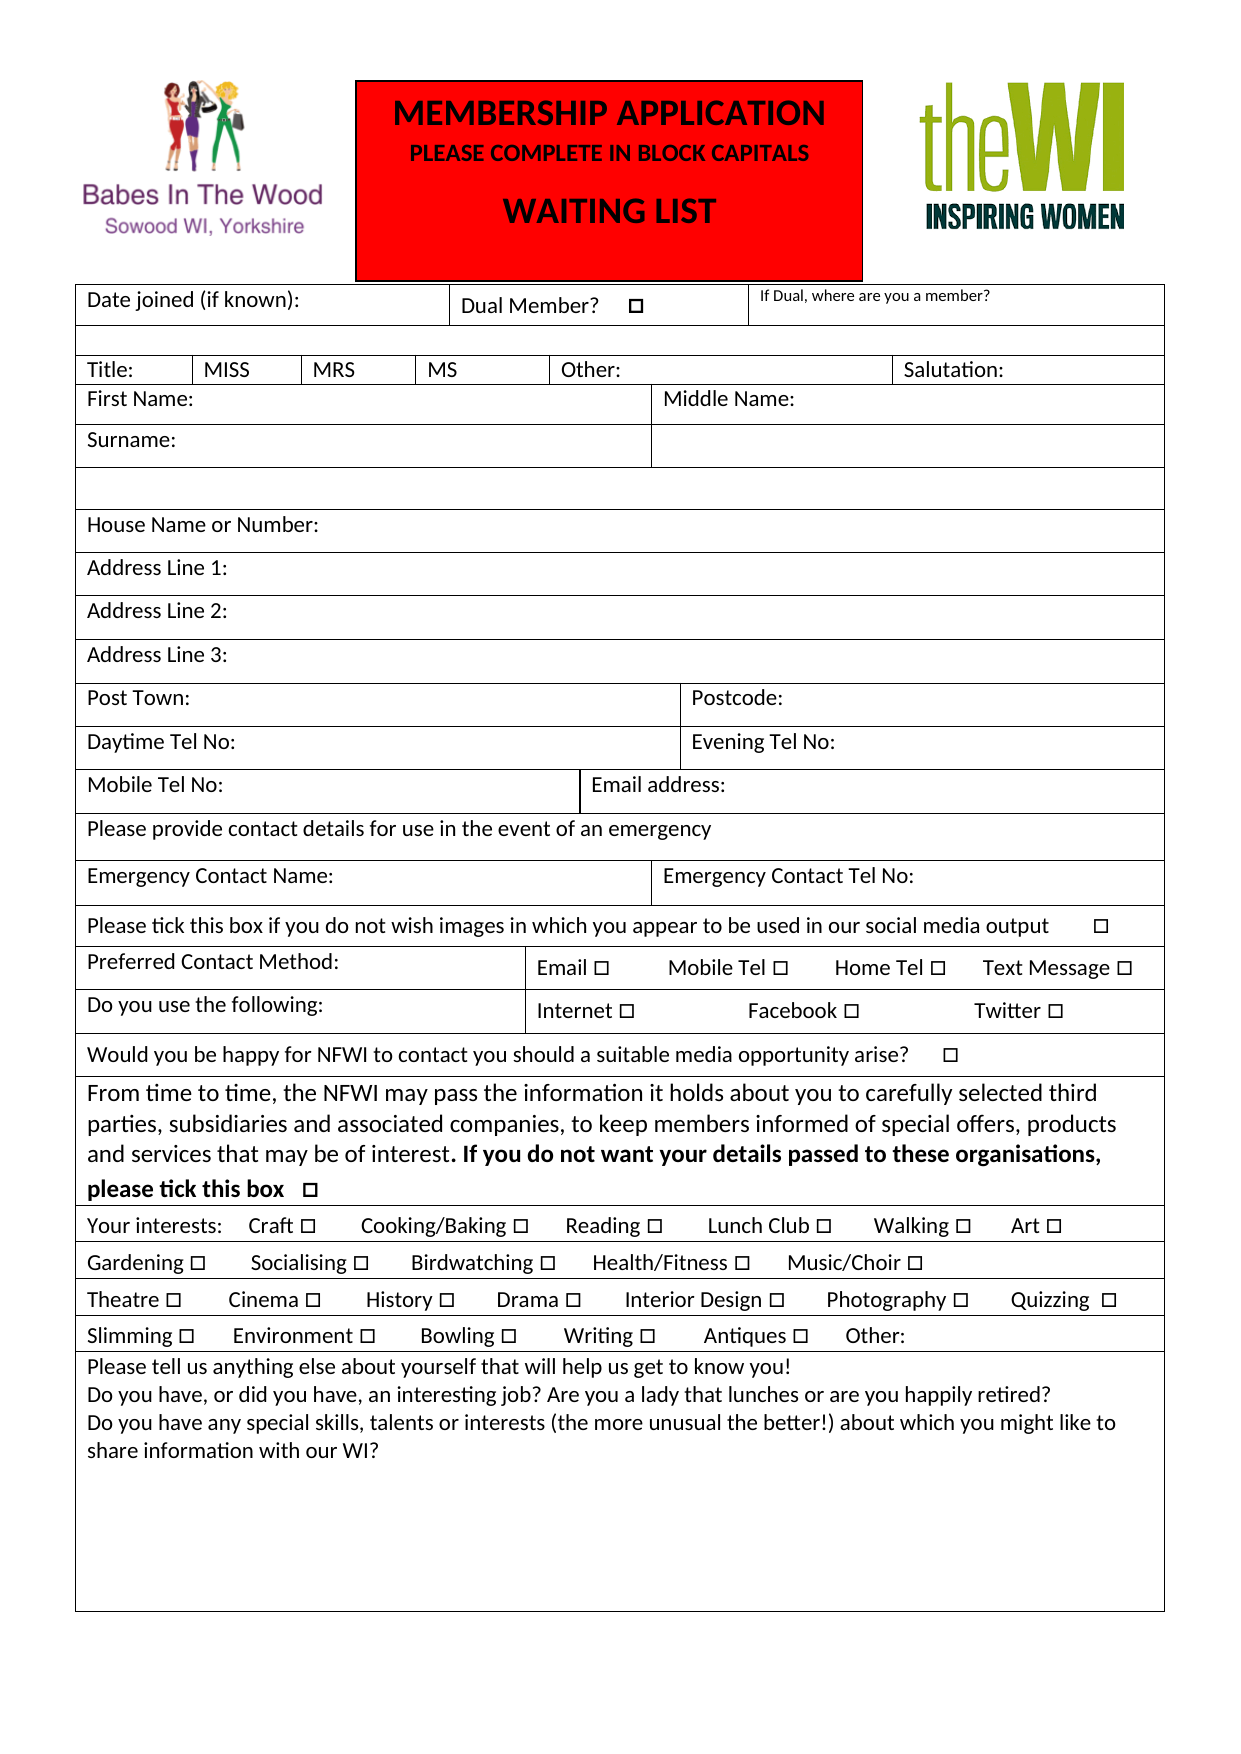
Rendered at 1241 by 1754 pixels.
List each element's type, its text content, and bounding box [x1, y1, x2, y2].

table_cell Evening Tel No: [681, 727, 1164, 769]
table_cell Please tell us anything else about yourself that will help us get to know you! Do you have, or did you have, an interesting job? Are you a lady that lunches or are you happily retired? Do you have any special skills, talents or interests (the more unusual the better!) about which you might like to share information with our WI? [76, 1352, 1164, 1611]
table_cell Please provide contact details for use in the event of an emergency [76, 814, 1164, 860]
table_cell Slimming □ Environment □ Bowling □ Writing □ Antiques □ Other: [76, 1316, 1164, 1351]
table_cell Would you be happy for NFWI to contact you should a suitable media opportunity arise? □ [76, 1034, 1164, 1076]
table_cell [76, 326, 1164, 354]
table_cell House Name or Number: [76, 510, 1164, 552]
table_cell MRS [302, 356, 415, 383]
table_cell Post Town: [76, 684, 680, 726]
table_cell Please tick this box if you do not wish images in which you appear to be used in our social media output □ [76, 906, 1164, 946]
table_cell Email address: [581, 770, 1164, 813]
table_header Date joined (if known): [76, 285, 449, 325]
table_cell Preferred Contact Method: [76, 947, 525, 989]
table_cell Mobile Tel No: [76, 770, 579, 813]
table_cell Title: [76, 356, 192, 383]
table_cell [652, 425, 1164, 467]
table_cell Daytime Tel No: [76, 727, 680, 769]
picture [75, 80, 332, 236]
table_cell First Name: [76, 385, 651, 424]
table_cell Your interests: Craft □ Cooking/Baking □ Reading □ Lunch Club □ Walking □ Art □ [76, 1206, 1164, 1241]
table_cell From time to time, the NFWI may pass the information it holds about you to carefully selected third parties, subsidiaries and associated companies, to keep members informed of special offers, products and services that may be of interest. If you do not want your details passed to these organisations, please tick this box □ [76, 1077, 1164, 1204]
table_cell Middle Name: [652, 385, 1164, 424]
table_cell Internet □ Facebook □ Twitter □ [526, 990, 1164, 1033]
table_cell Gardening □ Socialising □ Birdwatching □ Health/Fitness □ Music/Choir □ [76, 1242, 1164, 1278]
picture [900, 75, 1149, 236]
table_cell [76, 468, 1164, 509]
table_cell Address Line 3: [76, 640, 1164, 682]
table_cell Email □ Mobile Tel □ Home Tel □ Text Message □ [526, 947, 1164, 989]
table_cell Theatre □ Cinema □ History □ Drama □ Interior Design □ Photography □ Quizzing □ [76, 1279, 1164, 1314]
table_cell Salutation: [893, 356, 1164, 383]
table_cell Postcode: [681, 684, 1164, 726]
table_header Dual Member? □ [450, 285, 748, 325]
table_header If Dual, where are you a member? [749, 285, 1164, 325]
table_cell Other: [550, 356, 892, 383]
table_cell Surname: [76, 425, 651, 467]
table_cell Do you use the following: [76, 990, 525, 1033]
table_cell Address Line 1: [76, 553, 1164, 595]
table_cell MISS [193, 356, 301, 383]
table_cell Emergency Contact Tel No: [652, 861, 1164, 904]
table_cell MS [416, 356, 549, 383]
table_cell Emergency Contact Name: [76, 861, 651, 904]
table_cell Address Line 2: [76, 596, 1164, 639]
